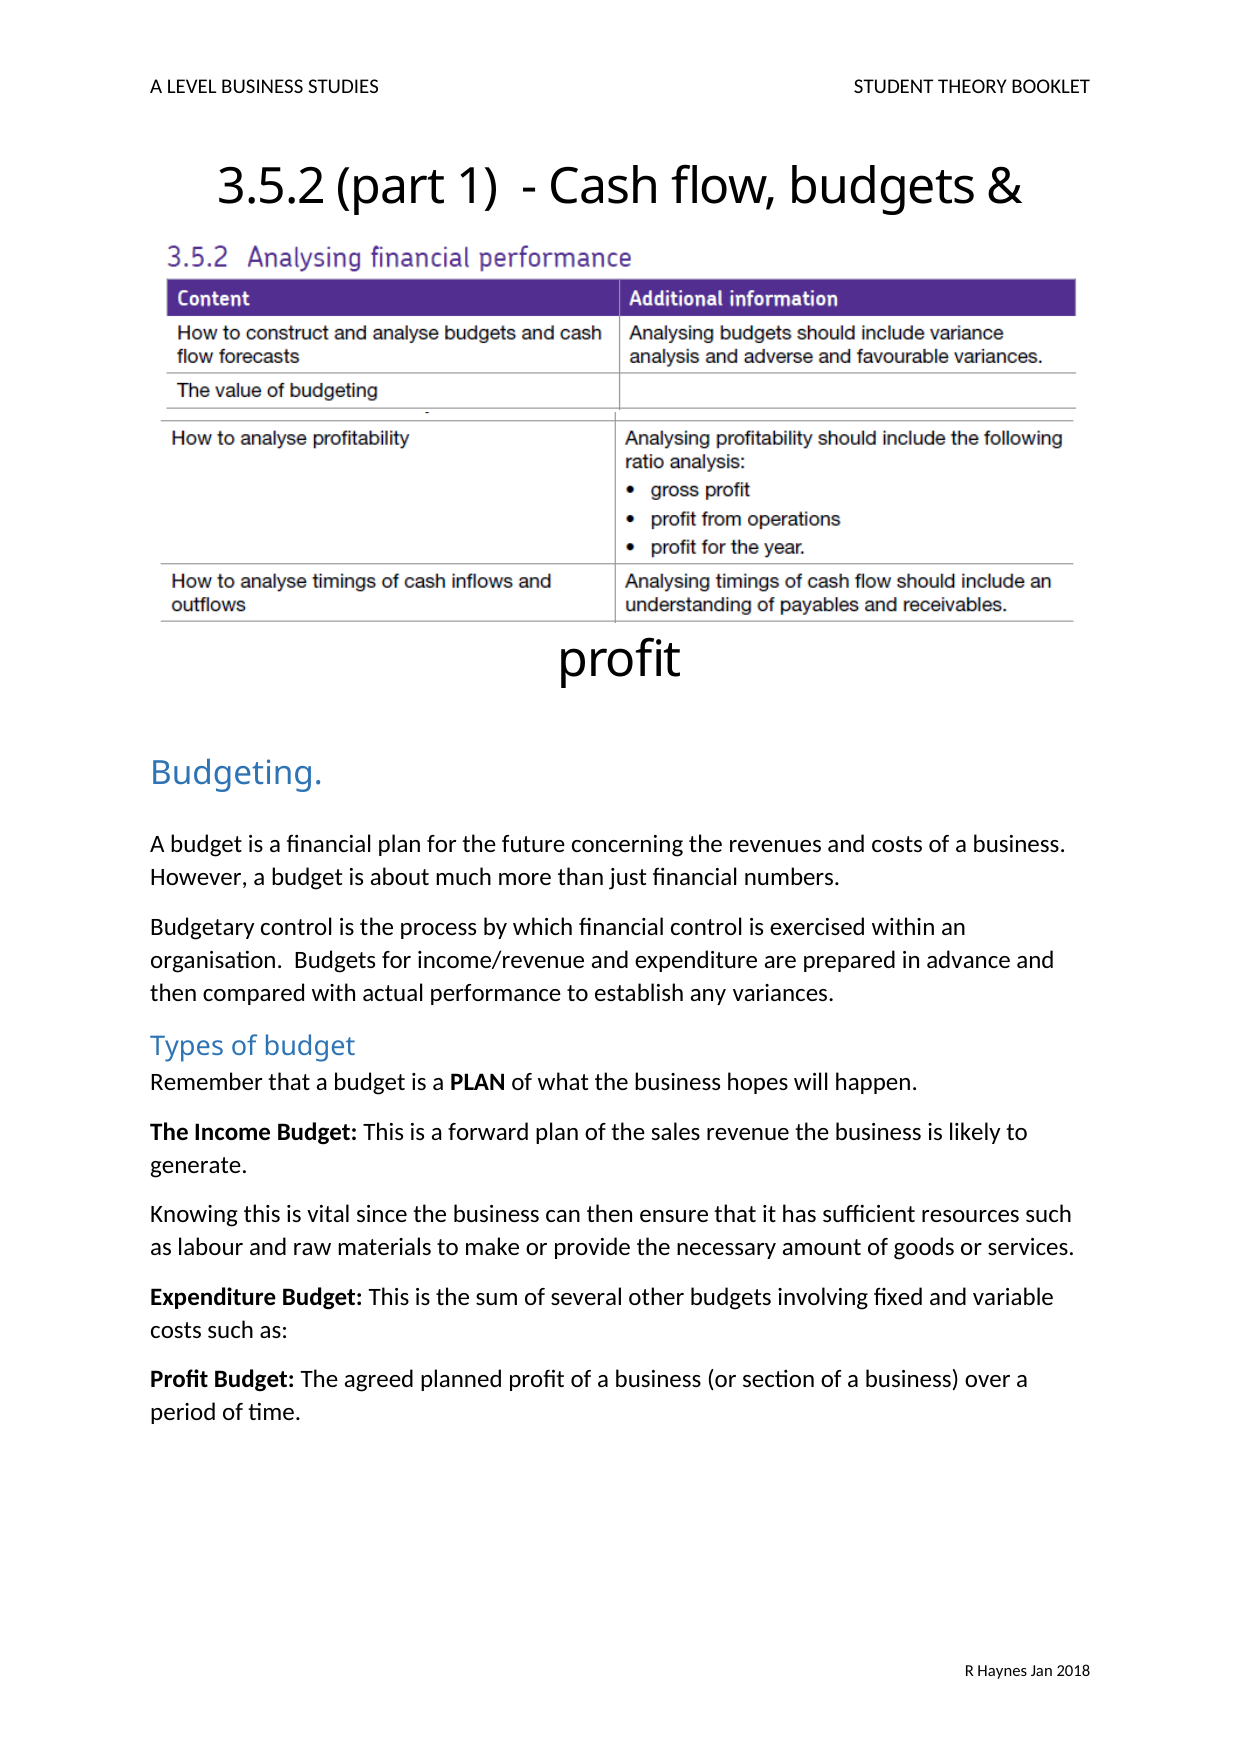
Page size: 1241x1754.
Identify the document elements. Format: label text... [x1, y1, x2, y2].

text Remember that a budget is a PLAN of what the business hopes will happen. [150, 1066, 1090, 1097]
text A budget is a financial plan for the future concerning the revenues and costs of a business. However, a budget is about much more than just financial numbers. [150, 828, 1090, 892]
text The Income Budget: This is a forward plan of the sales revenue the business is likely to generate. [150, 1116, 1090, 1179]
picture [148, 228, 1089, 410]
text Budgetary control is the process by which financial control is exercised within an organisation. Budgets for income/revenue and expenditure are prepared in advance and then compared with actual performance to establish any variances. [150, 911, 1090, 1007]
subtitle Budgeting. [150, 749, 1090, 794]
picture [155, 412, 1084, 623]
text Profit Budget: The agreed planned profit of a business (or section of a business) over a period of time. [150, 1363, 1090, 1427]
text Expenditure Budget: This is the sum of several other budgets involving fixed and variable costs such as: [150, 1281, 1090, 1344]
subtitle Types of budget [150, 1026, 1090, 1063]
text Knowing this is vital since the business can then ensure that it has sufficient resources such as labour and raw materials to make or provide the necessary amount of goods or services. [150, 1198, 1090, 1262]
